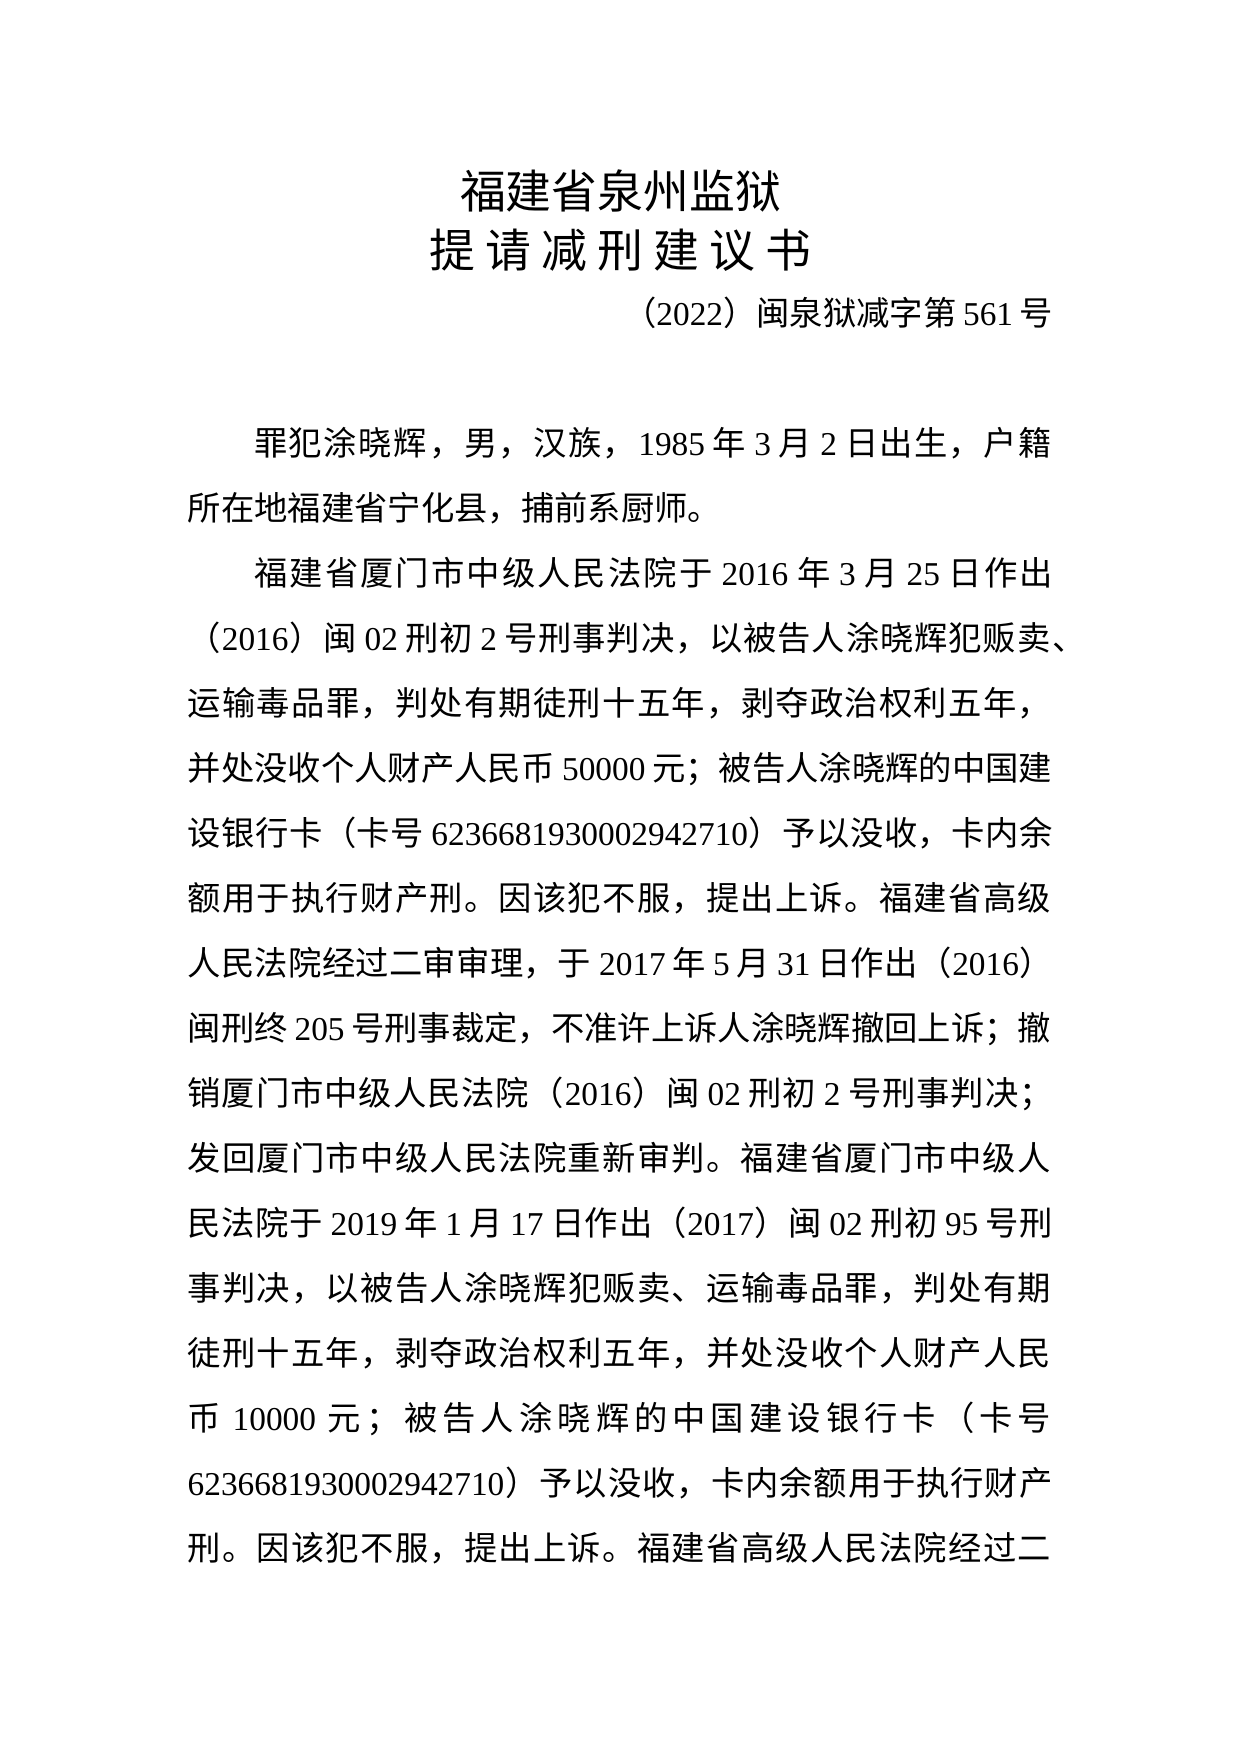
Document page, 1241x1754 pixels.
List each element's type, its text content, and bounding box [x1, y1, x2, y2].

text 提 请 减 刑 建 议 书 [187, 220, 1053, 279]
text 福建省泉州监狱 [187, 162, 1053, 220]
text 罪犯涂晓辉，男，汉族，1985年3月2日出生，户籍所在地福建省宁化县，捕前系厨师。 [187, 409, 1053, 539]
text （2022）闽泉狱减字第561号 [187, 279, 1053, 344]
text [187, 539, 1053, 1579]
